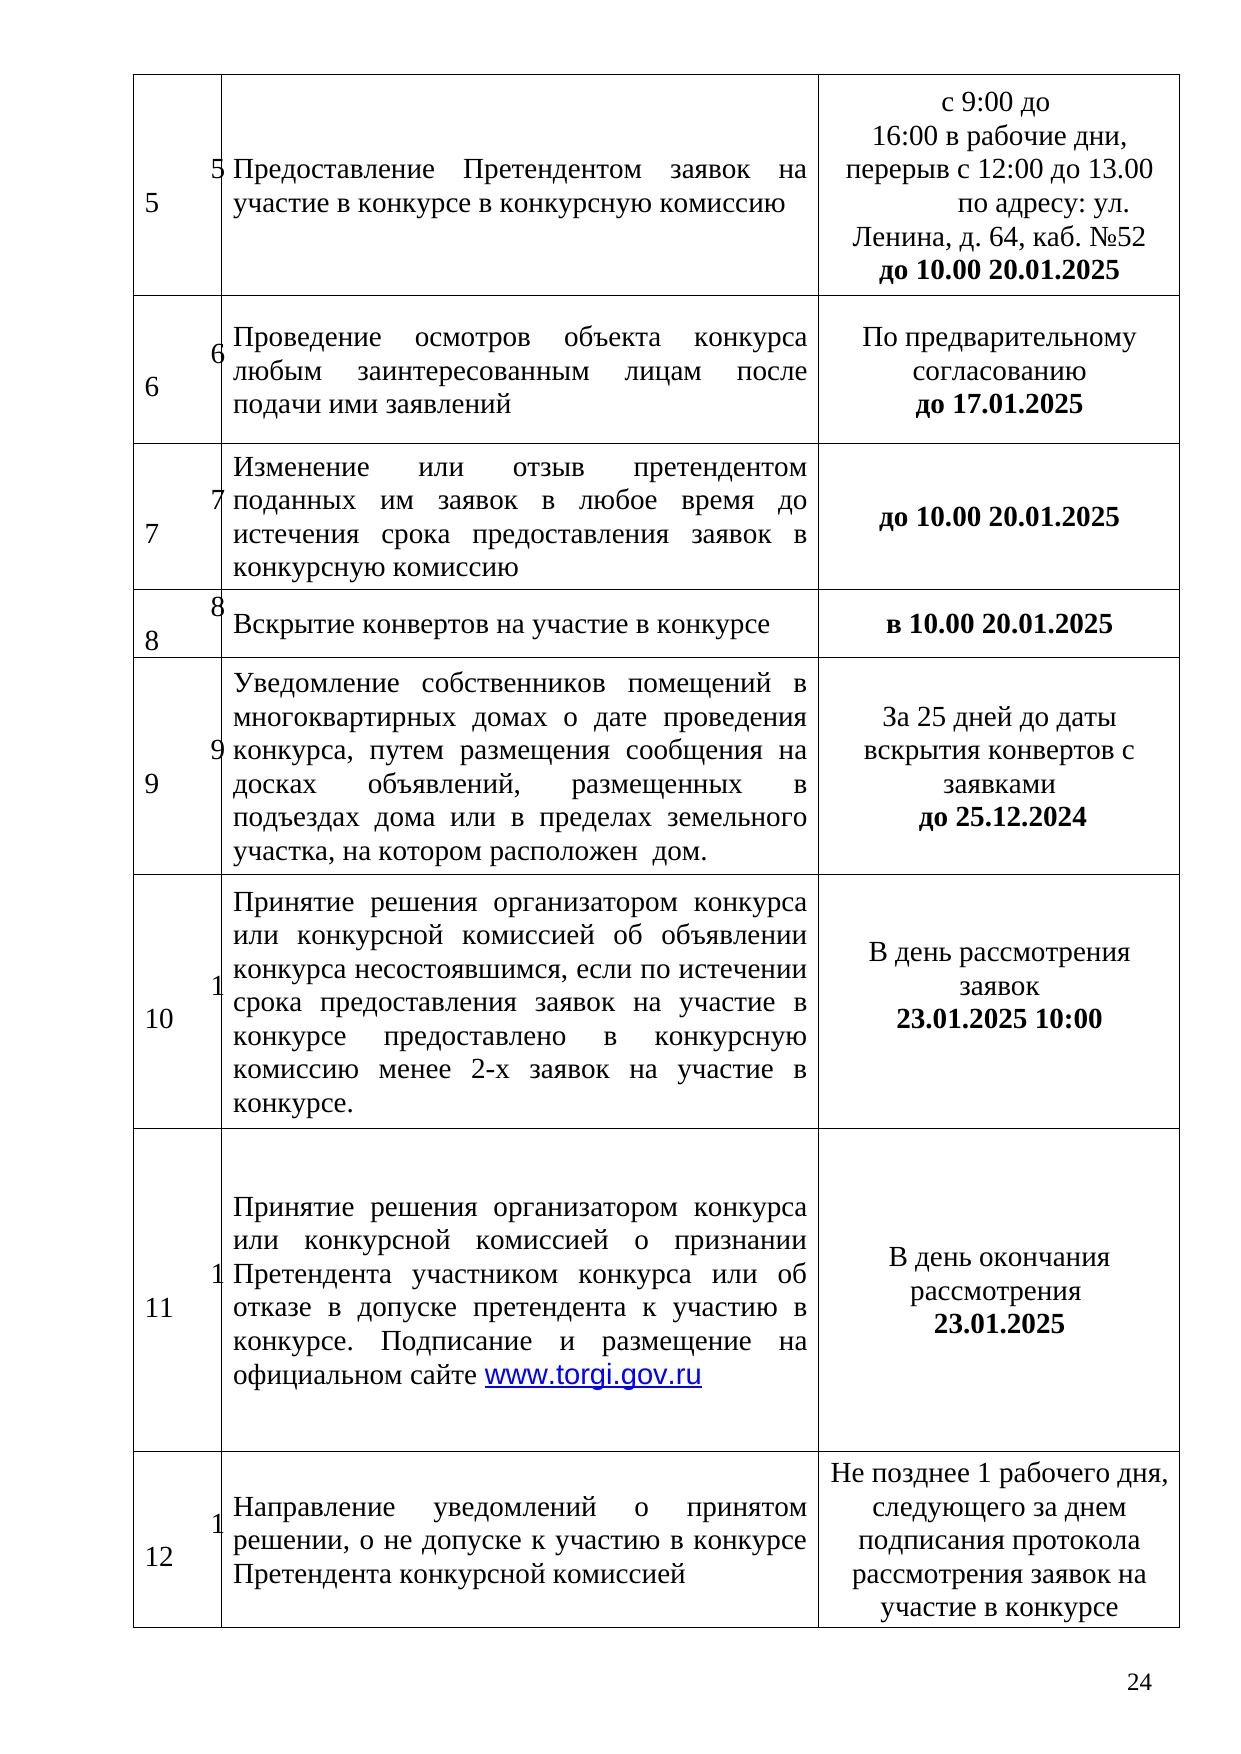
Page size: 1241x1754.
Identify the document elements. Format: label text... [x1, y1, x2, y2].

table_cell Вскрытие конвертов на участие в конкурсе [222, 590, 818, 657]
table_cell 55 [134, 75, 221, 295]
table_cell с 9:00 до 16:00 в рабочие дни, перерыв с 12:00 до 13.00 по адресу: ул. Ленина, д. 64, каб. №52 до 10.00 20.01.2025 [819, 75, 1179, 295]
table_cell 111 [134, 1129, 221, 1451]
table_cell В день рассмотрения заявок 23.01.2025 10:00 [819, 875, 1179, 1127]
table_cell Уведомление собственников помещений в многоквартирных домах о дате проведения конкурса, путем размещения сообщения на досках объявлений, размещенных в подъездах дома или в пределах земельного участка, на котором расположен дом. [222, 658, 818, 874]
table_cell 66 [134, 296, 221, 442]
table_cell Проведение осмотров объекта конкурса любым заинтересованным лицам после подачи ими заявлений [222, 296, 818, 442]
table_cell Не позднее 1 рабочего дня, следующего за днем подписания протокола рассмотрения заявок на участие в конкурсе [819, 1452, 1179, 1627]
table_cell По предварительному согласованию до 17.01.2025 [819, 296, 1179, 442]
table_cell Предоставление Претендентом заявок на участие в конкурсе в конкурсную комиссию [222, 75, 818, 295]
table_cell Изменение или отзыв претендентом поданных им заявок в любое время до истечения срока предоставления заявок в конкурсную комиссию [222, 444, 818, 588]
table_cell Принятие решения организатором конкурса или конкурсной комиссией об объявлении конкурса несостоявшимся, если по истечении срока предоставления заявок на участие в конкурсе предоставлено в конкурсную комиссию менее 2-х заявок на участие в конкурсе. [222, 875, 818, 1127]
table_cell 77 [134, 444, 221, 588]
table_cell В день окончания рассмотрения 23.01.2025 [819, 1129, 1179, 1451]
table_cell до 10.00 20.01.2025 [819, 444, 1179, 588]
table_cell 112 [134, 1452, 221, 1627]
table_cell 88 [134, 590, 221, 657]
table_cell Направление уведомлений о принятом решении, о не допуске к участию в конкурсе Претендента конкурсной комиссией [222, 1452, 818, 1627]
table_cell За 25 дней до даты вскрытия конвертов с заявками до 25.12.2024 [819, 658, 1179, 874]
table_cell 99 [134, 658, 221, 874]
table_cell в 10.00 20.01.2025 [819, 590, 1179, 657]
table_cell Принятие решения организатором конкурса или конкурсной комиссией о признании Претендента участником конкурса или об отказе в допуске претендента к участию в конкурсе. Подписание и размещение на официальном сайте www.torgi.gov.ru [222, 1129, 818, 1451]
table_cell 110 [134, 875, 221, 1127]
